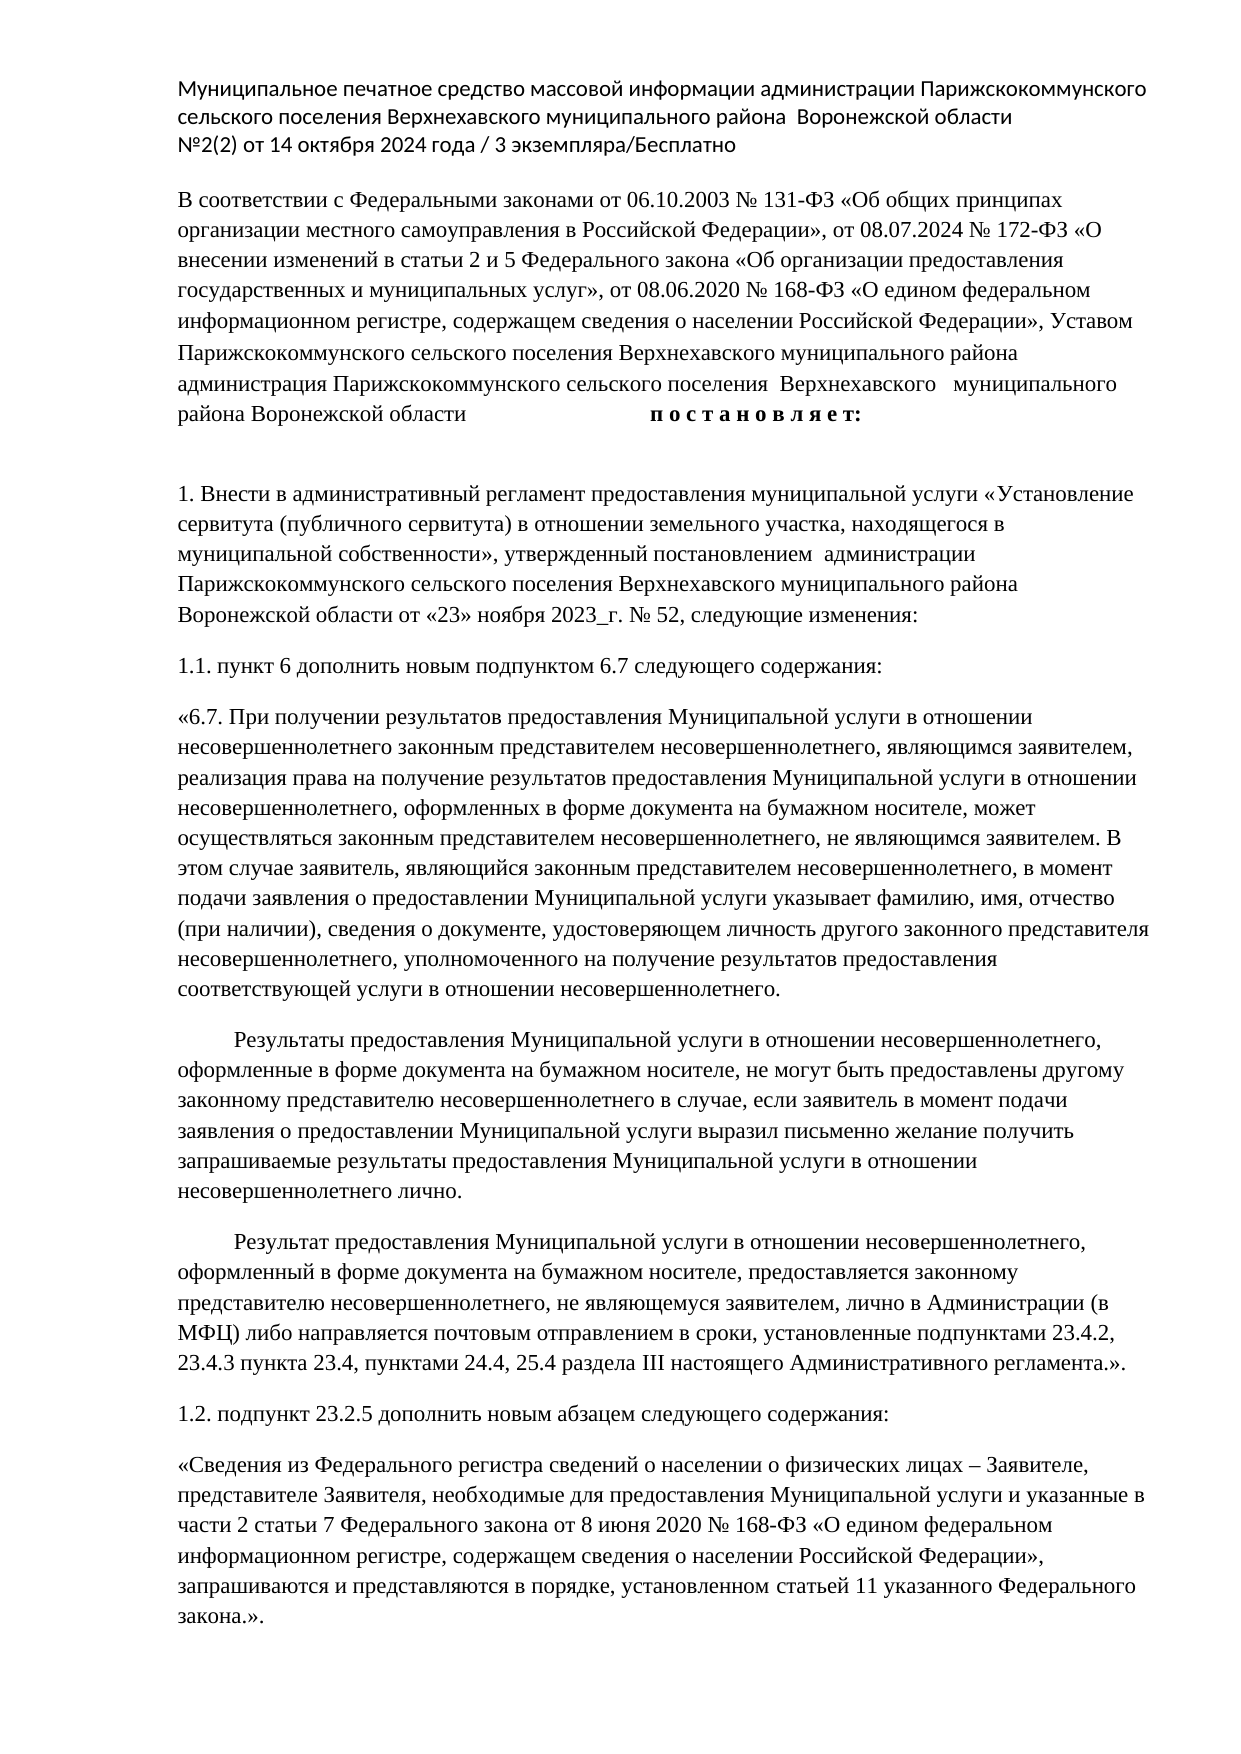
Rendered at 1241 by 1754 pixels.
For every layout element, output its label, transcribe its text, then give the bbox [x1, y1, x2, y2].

text Результат предоставления Муниципальной услуги в отношении несовершеннолетнего, оформленный в форме документа на бумажном носителе, предоставляется законному представителю несовершеннолетнего, не являющемуся заявителем, лично в Администрации (в МФЦ) либо направляется почтовым отправлением в сроки, установленные подпунктами 23.4.2, 23.4.3 пункта 23.4, пунктами 24.4, 25.4 раздела III настоящего Административного регламента.». [177, 1228, 1152, 1375]
text 1.1. пункт 6 дополнить новым подпунктом 6.7 следующего содержания: [177, 652, 1152, 678]
text «6.7. При получении результатов предоставления Муниципальной услуги в отношении несовершеннолетнего законным представителем несовершеннолетнего, являющимся заявителем, реализация права на получение результатов предоставления Муниципальной услуги в отношении несовершеннолетнего, оформленных в форме документа на бумажном носителе, может осуществляться законным представителем несовершеннолетнего, не являющимся заявителем. В этом случае заявитель, являющийся законным представителем несовершеннолетнего, в момент подачи заявления о предоставлении Муниципальной услуги указывает фамилию, имя, отчество (при наличии), сведения о документе, удостоверяющем личность другого законного представителя несовершеннолетнего, уполномоченного на получение результатов предоставления соответствующей услуги в отношении несовершеннолетнего. [177, 703, 1152, 1001]
text «Сведения из Федерального регистра сведений о населении о физических лицах – Заявителе, представителе Заявителя, необходимые для предоставления Муниципальной услуги и указанные в части 2 статьи 7 Федерального закона от 8 июня 2020 № 168-ФЗ «О едином федеральном информационном регистре, содержащем сведения о населении Российской Федерации», запрашиваются и представляются в порядке, установленном статьей 11 указанного Федерального закона.». [177, 1451, 1152, 1628]
text 1.2. подпункт 23.2.5 дополнить новым абзацем следующего содержания: [177, 1400, 1152, 1426]
text Результаты предоставления Муниципальной услуги в отношении несовершеннолетнего, оформленные в форме документа на бумажном носителе, не могут быть предоставлены другому законному представителю несовершеннолетнего в случае, если заявитель в момент подачи заявления о предоставлении Муниципальной услуги выразил письменно желание получить запрашиваемые результаты предоставления Муниципальной услуги в отношении несовершеннолетнего лично. [177, 1026, 1152, 1203]
text В соответствии с Федеральными законами от 06.10.2003 № 131-ФЗ «Об общих принципах организации местного самоуправления в Российской Федерации», от 08.07.2024 № 172-ФЗ «О внесении изменений в статьи 2 и 5 Федерального закона «Об организации предоставления государственных и муниципальных услуг», от 08.06.2020 № 168-ФЗ «О едином федеральном информационном регистре, содержащем сведения о населении Российской Федерации», Уставом Парижскокоммунского сельского поселения Верхнехавского муниципального района администрация Парижскокоммунского сельского поселения Верхнехавского муниципального района Воронежской области п о с т а н о в л я е т: [177, 186, 1152, 426]
text 1. Внести в административный регламент предоставления муниципальной услуги «Установление сервитута (публичного сервитута) в отношении земельного участка, находящегося в муниципальной собственности», утвержденный постановлением администрации Парижскокоммунского сельского поселения Верхнехавского муниципального района Воронежской области от «23» ноября 2023_г. № 52, следующие изменения: [177, 480, 1152, 627]
